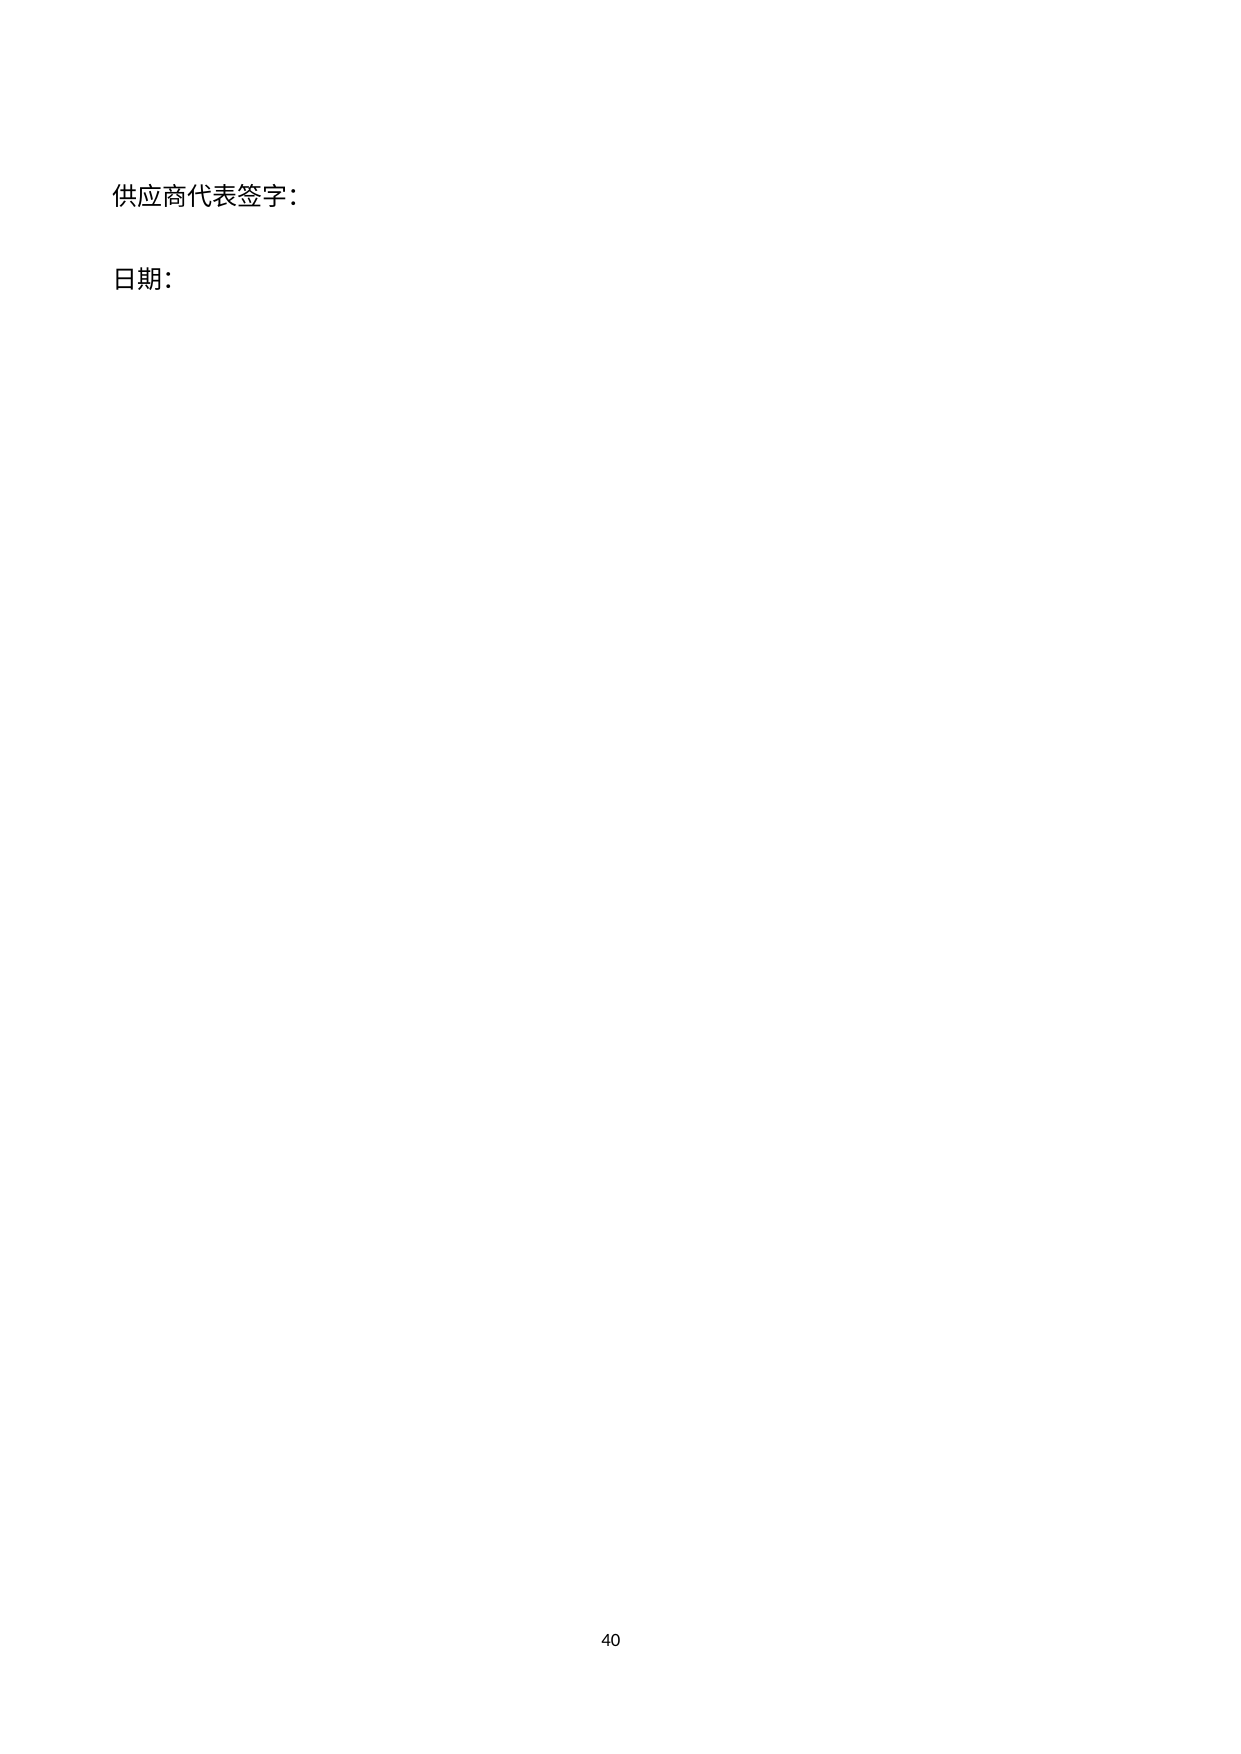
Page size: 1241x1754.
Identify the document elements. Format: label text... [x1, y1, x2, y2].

text 日期： [112, 245, 1128, 310]
text 供应商代表签字： [112, 162, 1128, 227]
